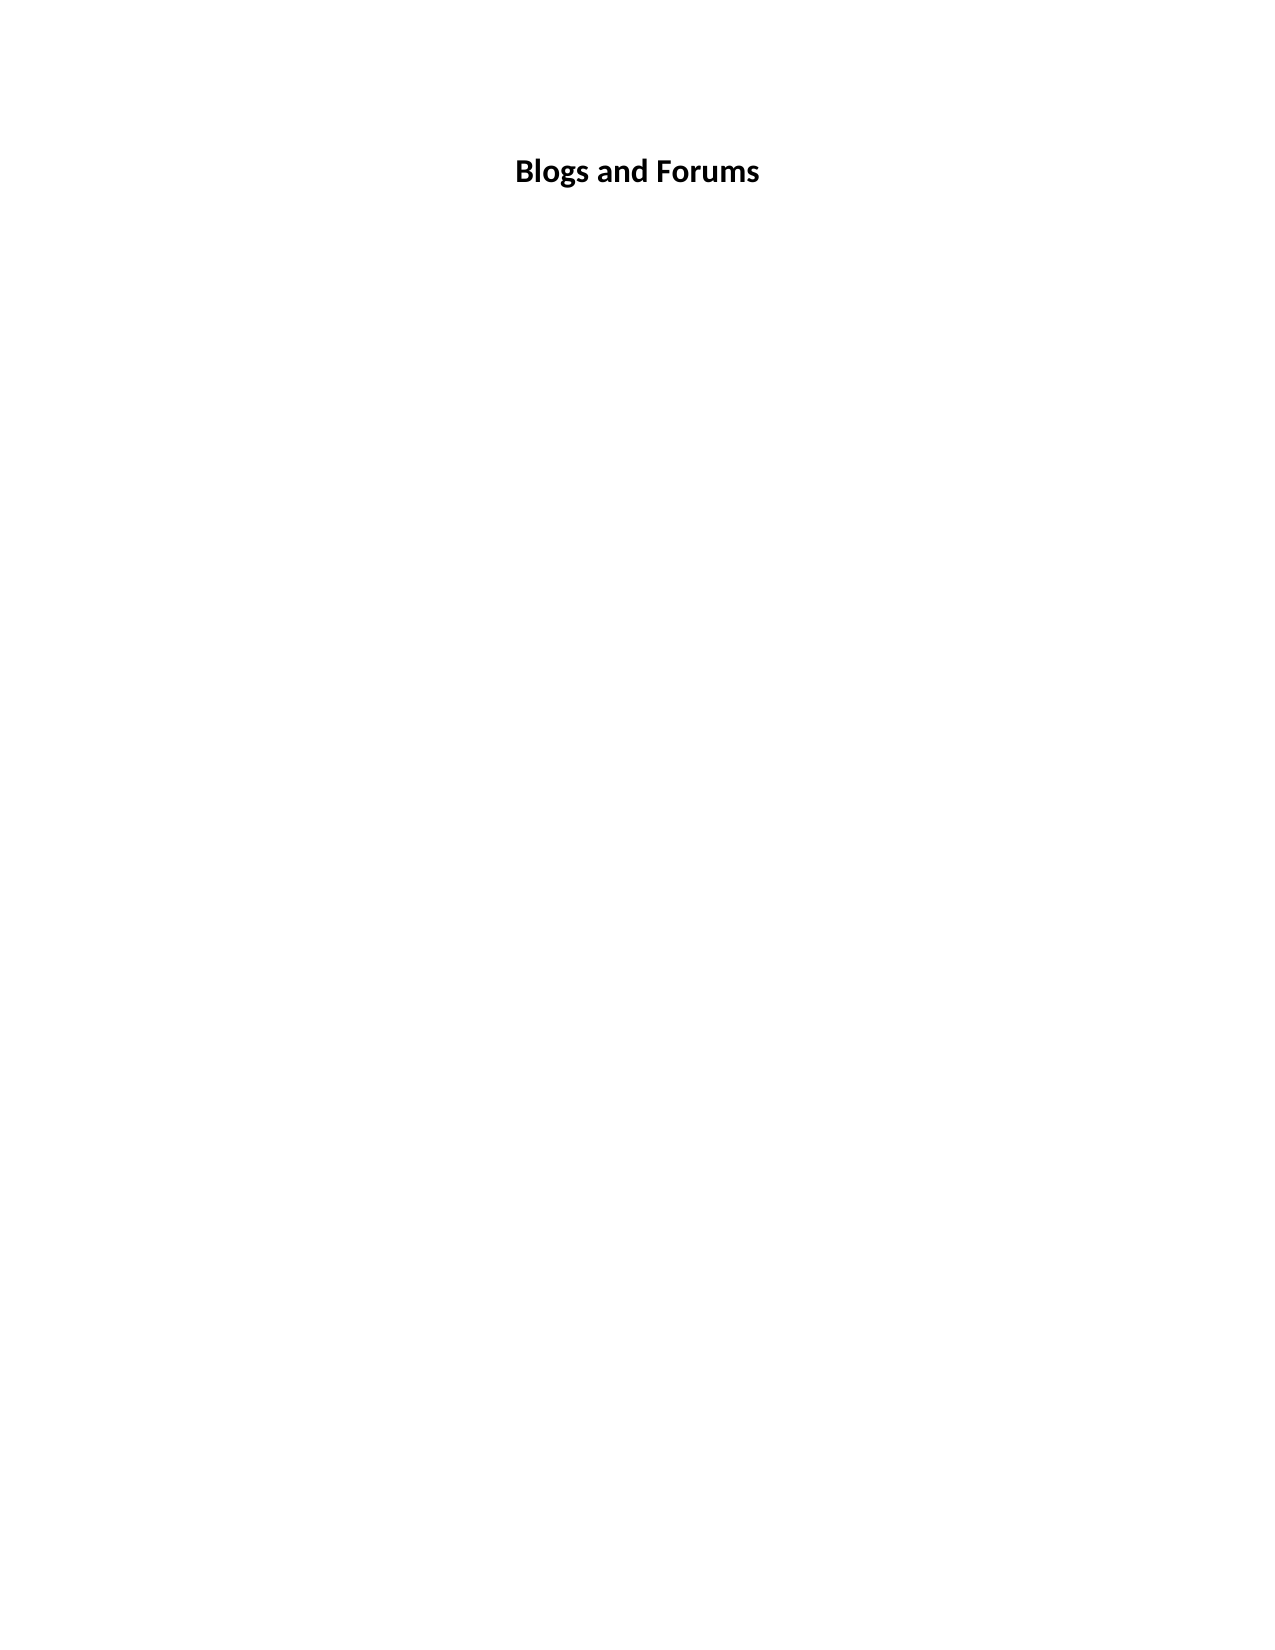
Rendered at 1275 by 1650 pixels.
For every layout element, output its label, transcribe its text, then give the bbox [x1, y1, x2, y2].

text Blogs and Forums [150, 150, 1125, 191]
